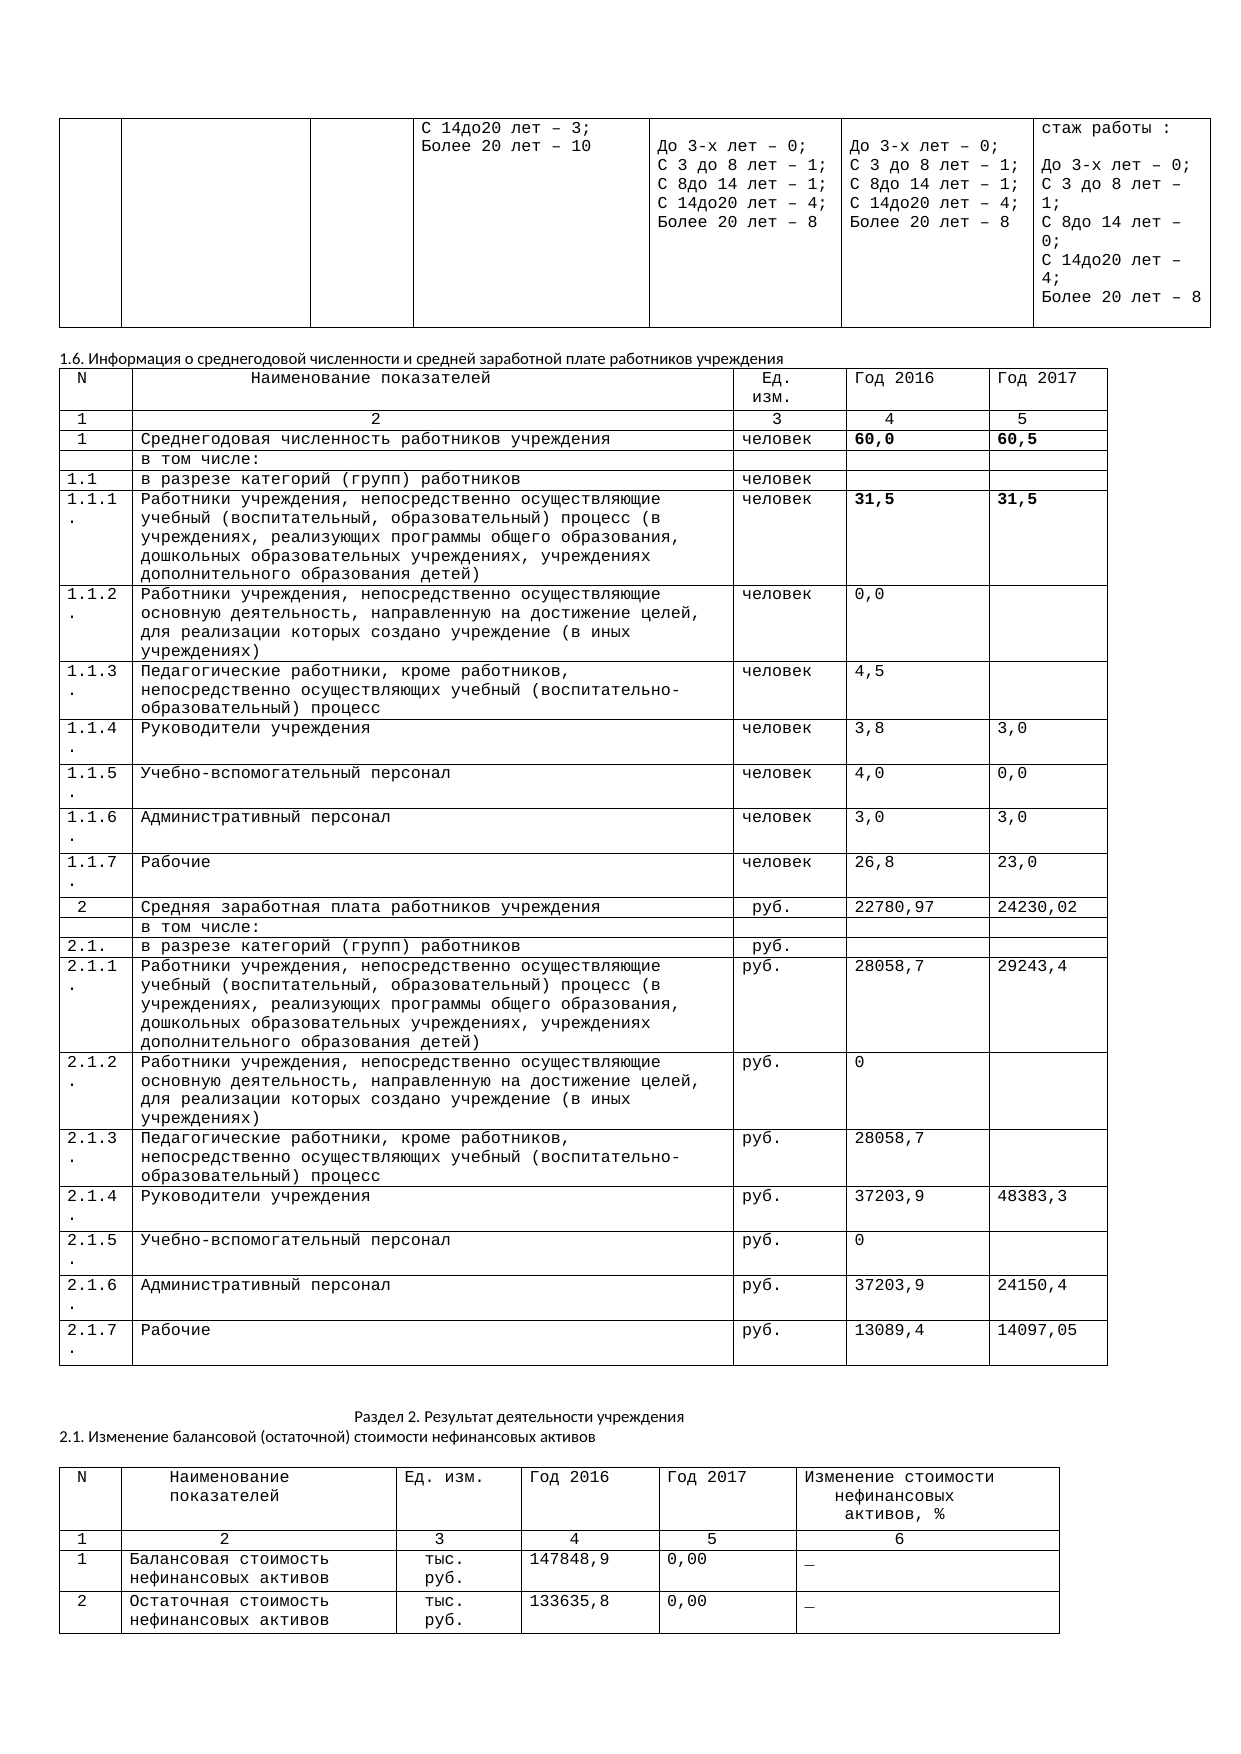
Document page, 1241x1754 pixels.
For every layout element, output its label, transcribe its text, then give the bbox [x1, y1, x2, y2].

table_cell [847, 471, 989, 489]
table_cell 2.1.2. [60, 1053, 132, 1129]
table_cell 0,00 [660, 1592, 796, 1633]
table_cell руб. [734, 958, 846, 1052]
table_cell Административный персонал [133, 1276, 733, 1320]
table_cell Руководители учреждения [133, 1187, 733, 1231]
table_cell 1.1.7. [60, 854, 132, 897]
table_cell 14097,05 [990, 1321, 1107, 1364]
table_cell руб. [734, 1321, 846, 1364]
table_header Год 2017 [990, 369, 1107, 410]
table_cell 2.1.1. [60, 958, 132, 1052]
table_cell 3,0 [990, 809, 1107, 853]
table_cell человек [734, 854, 846, 897]
text 2.1. Изменение балансовой (остаточной) стоимости нефинансовых активов [59, 1427, 1166, 1447]
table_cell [414, 119, 649, 327]
table_cell 60,5 [990, 431, 1107, 450]
table_cell человек [734, 809, 846, 853]
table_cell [1034, 119, 1210, 327]
table_cell 13089,4 [847, 1321, 989, 1364]
table_cell 60,0 [847, 431, 989, 450]
table_cell 6 [797, 1531, 1059, 1549]
table_cell 37203,9 [847, 1187, 989, 1231]
table_header Год 2016 [522, 1468, 659, 1530]
table_cell 29243,4 [990, 958, 1107, 1052]
table_cell [990, 662, 1107, 719]
table_header Наименование показателей [133, 369, 733, 410]
table_cell руб. [734, 938, 846, 957]
table_cell [311, 119, 413, 327]
table_cell 2.1.4. [60, 1187, 132, 1231]
table_cell 1.1.3. [60, 662, 132, 719]
table_cell 1.1.2. [60, 586, 132, 661]
table_cell 1 [60, 431, 132, 450]
table_cell 23,0 [990, 854, 1107, 897]
table_cell 3 [397, 1531, 521, 1549]
table_cell [847, 451, 989, 469]
table_cell 2 [133, 411, 733, 430]
table_cell 0,0 [847, 586, 989, 661]
table_cell руб. [734, 898, 846, 917]
table_cell в разрезе категорий (групп) работников [133, 471, 733, 489]
table_cell Работники учреждения, непосредственно осуществляющие основную деятельность, направленную на достижение целей, для реализации которых создано учреждение (в иных учреждениях) [133, 586, 733, 661]
table_cell Учебно-вспомогательный персонал [133, 1232, 733, 1275]
table_cell Административный персонал [133, 809, 733, 853]
table_cell [990, 586, 1107, 661]
table_cell 1.1.5. [60, 765, 132, 808]
table_cell 28058,7 [847, 1130, 989, 1186]
table_cell руб. [734, 1232, 846, 1275]
table_header Изменение стоимости нефинансовых активов, % [797, 1468, 1059, 1530]
table_cell 5 [990, 411, 1107, 430]
table_cell Остаточная стоимость нефинансовых активов [122, 1592, 396, 1633]
table_cell человек [734, 586, 846, 661]
table_header Год 2016 [847, 369, 989, 410]
table_header Ед. изм. [397, 1468, 521, 1530]
table_cell 24230,02 [990, 898, 1107, 917]
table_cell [842, 119, 1033, 327]
table_cell тыс. руб. [397, 1592, 521, 1633]
table_cell 2.1.5. [60, 1232, 132, 1275]
table_cell 1.1.6. [60, 809, 132, 853]
table_cell руб. [734, 1130, 846, 1186]
table_cell 2.1.3. [60, 1130, 132, 1186]
table_cell Педагогические работники, кроме работников, непосредственно осуществляющих учебный (воспитательно-образовательный) процесс [133, 1130, 733, 1186]
table_cell человек [734, 662, 846, 719]
text 1.6. Информация о среднегодовой численности и средней заработной плате работников учреждения [59, 348, 1166, 368]
table_cell в том числе: [133, 918, 733, 937]
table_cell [650, 119, 841, 327]
table_cell 4 [847, 411, 989, 430]
table_cell 1.1 [60, 471, 132, 489]
table_cell _ [797, 1551, 1059, 1591]
table_cell [734, 918, 846, 937]
table_cell 5 [660, 1531, 796, 1549]
table_cell [990, 918, 1107, 937]
table_cell Учебно-вспомогательный персонал [133, 765, 733, 808]
table_cell [990, 1130, 1107, 1186]
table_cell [122, 119, 310, 327]
table_cell _ [797, 1592, 1059, 1633]
table_cell руб. [734, 1276, 846, 1320]
table_cell 31,5 [847, 491, 989, 585]
table_cell [734, 451, 846, 469]
table_cell человек [734, 471, 846, 489]
table_cell Работники учреждения, непосредственно осуществляющие учебный (воспитательный, образовательный) процесс (в учреждениях, реализующих программы общего образования, дошкольных образовательных учреждениях, учреждениях дополнительного образования детей) [133, 958, 733, 1052]
table_cell [847, 938, 989, 957]
table_cell 22780,97 [847, 898, 989, 917]
table_cell [60, 918, 132, 937]
table_cell Рабочие [133, 854, 733, 897]
table_cell в том числе: [133, 451, 733, 469]
table_cell руб. [734, 1187, 846, 1231]
table_cell 147848,9 [522, 1551, 659, 1591]
table_cell 2.1. [60, 938, 132, 957]
table_cell 1.1.4. [60, 720, 132, 763]
table_cell 4,0 [847, 765, 989, 808]
table_cell [847, 918, 989, 937]
table_cell человек [734, 720, 846, 763]
table_header N [60, 369, 132, 410]
table_cell тыс. руб. [397, 1551, 521, 1591]
table_cell 48383,3 [990, 1187, 1107, 1231]
table_cell 26,8 [847, 854, 989, 897]
table_cell в разрезе категорий (групп) работников [133, 938, 733, 957]
table_cell Балансовая стоимость нефинансовых активов [122, 1551, 396, 1591]
table_cell Работники учреждения, непосредственно осуществляющие основную деятельность, направленную на достижение целей, для реализации которых создано учреждение (в иных учреждениях) [133, 1053, 733, 1129]
table_cell Среднегодовая численность работников учреждения [133, 431, 733, 450]
table_cell 3,0 [847, 809, 989, 853]
table_cell Руководители учреждения [133, 720, 733, 763]
text Раздел 2. Результат деятельности учреждения [280, 1406, 1166, 1427]
table_cell 3,0 [990, 720, 1107, 763]
table_header N [60, 1468, 121, 1530]
table_cell 2 [60, 1592, 121, 1633]
table_cell 133635,8 [522, 1592, 659, 1633]
table_cell 2 [122, 1531, 396, 1549]
table_cell 1.1.1. [60, 491, 132, 585]
table_cell 2.1.7. [60, 1321, 132, 1364]
table_cell [990, 938, 1107, 957]
table_cell [990, 1053, 1107, 1129]
table_cell 0,0 [990, 765, 1107, 808]
table_cell человек [734, 491, 846, 585]
table_cell 31,5 [990, 491, 1107, 585]
table_header Ед. изм. [734, 369, 846, 410]
table_cell 28058,7 [847, 958, 989, 1052]
table_cell 3 [734, 411, 846, 430]
table_cell Рабочие [133, 1321, 733, 1364]
table_cell Средняя заработная плата работников учреждения [133, 898, 733, 917]
table_cell 37203,9 [847, 1276, 989, 1320]
table_cell [60, 451, 132, 469]
table_cell 3 [60, 119, 121, 327]
table_cell Педагогические работники, кроме работников, непосредственно осуществляющих учебный (воспитательно-образовательный) процесс [133, 662, 733, 719]
table_cell 0,00 [660, 1551, 796, 1591]
table_cell Работники учреждения, непосредственно осуществляющие учебный (воспитательный, образовательный) процесс (в учреждениях, реализующих программы общего образования, дошкольных образовательных учреждениях, учреждениях дополнительного образования детей) [133, 491, 733, 585]
table_cell 2.1.6. [60, 1276, 132, 1320]
table_cell [990, 471, 1107, 489]
table_cell 0 [847, 1053, 989, 1129]
table_cell [990, 451, 1107, 469]
table_cell 24150,4 [990, 1276, 1107, 1320]
table_cell 1 [60, 411, 132, 430]
table_cell руб. [734, 1053, 846, 1129]
table_cell 2 [60, 898, 132, 917]
table_header Год 2017 [660, 1468, 796, 1530]
table_cell 0 [847, 1232, 989, 1275]
table_cell 4 [522, 1531, 659, 1549]
table_cell [990, 1232, 1107, 1275]
table_cell 1 [60, 1551, 121, 1591]
table_cell человек [734, 765, 846, 808]
table_cell 3,8 [847, 720, 989, 763]
table_cell 4,5 [847, 662, 989, 719]
table_cell 1 [60, 1531, 121, 1549]
table_header Наименование показателей [122, 1468, 396, 1530]
table_cell человек [734, 431, 846, 450]
